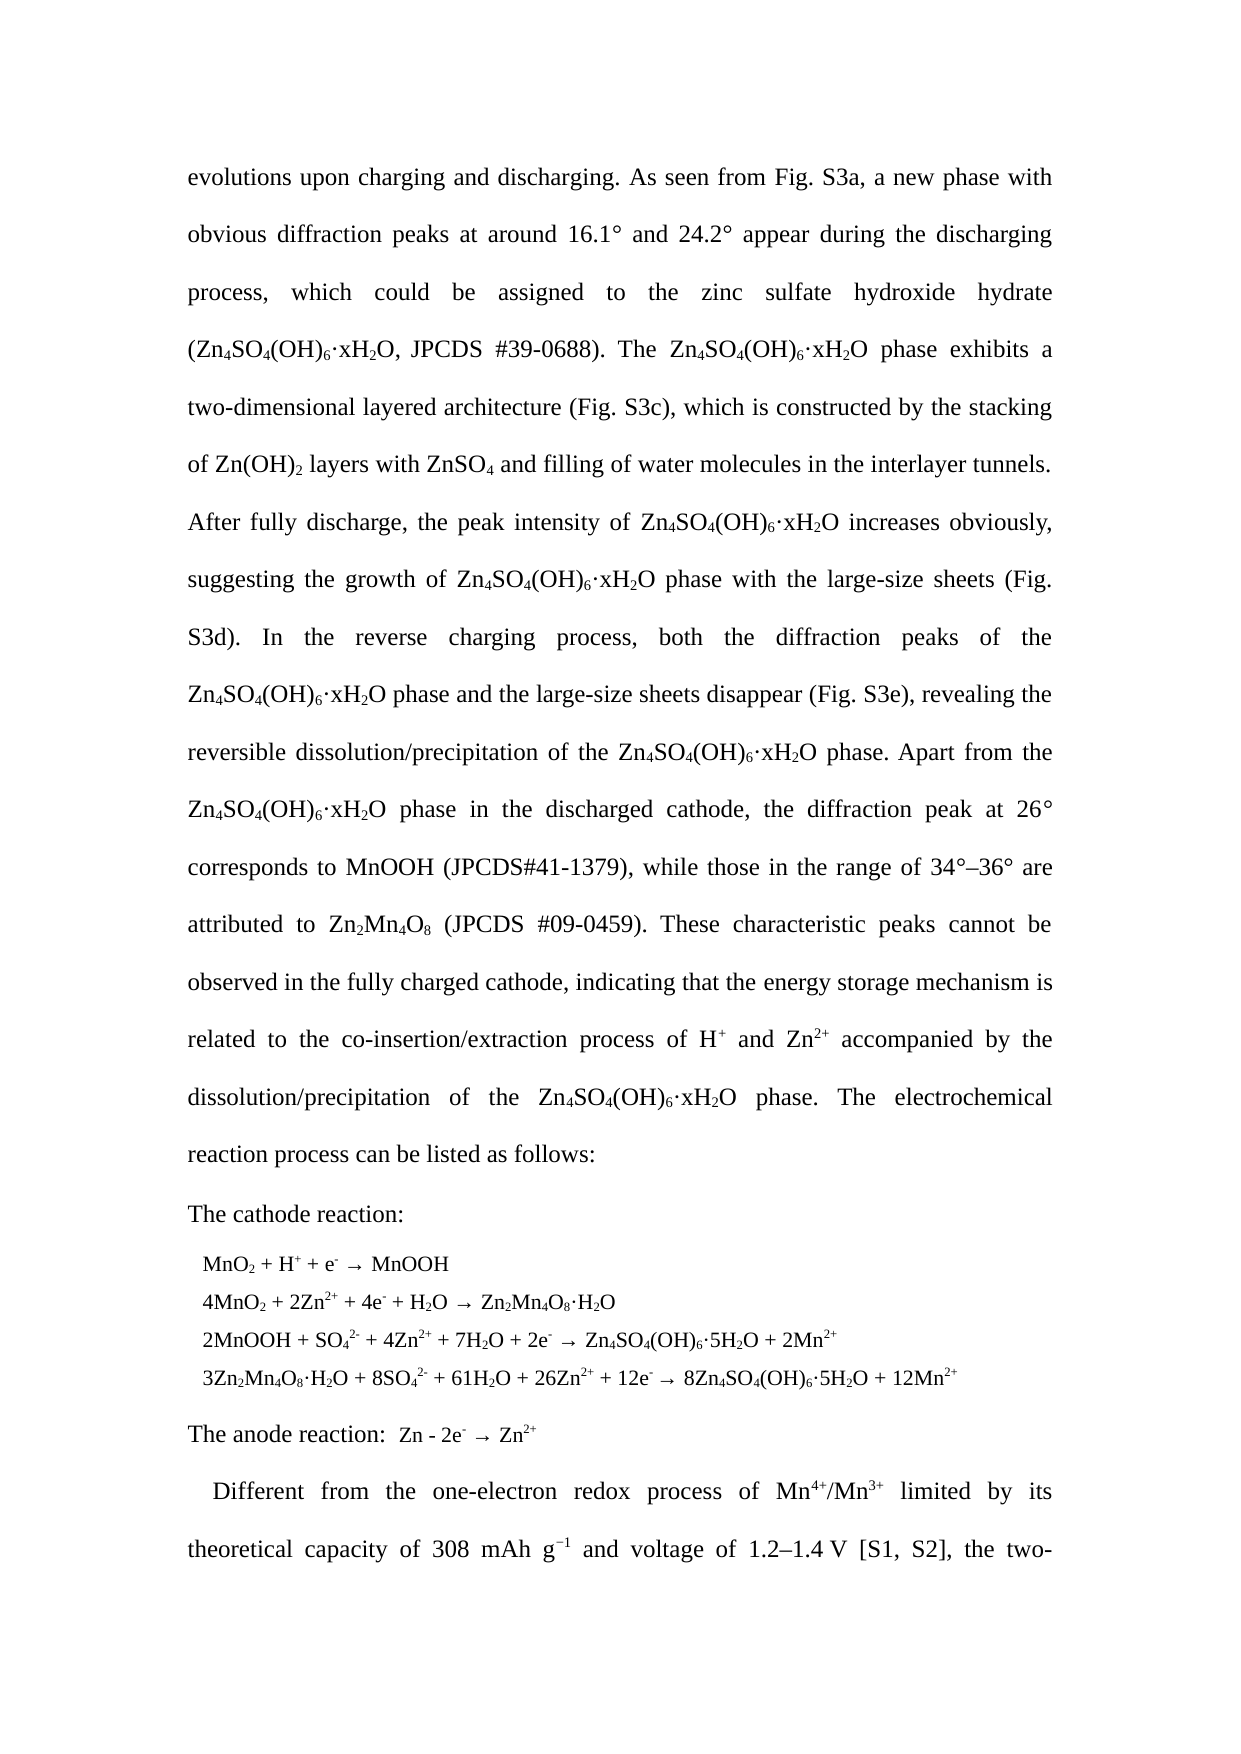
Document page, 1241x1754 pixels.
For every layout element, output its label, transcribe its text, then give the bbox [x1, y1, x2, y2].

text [187, 162, 1053, 1168]
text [187, 1476, 1053, 1563]
text The anode reaction: Zn - 2e- → Zn2+ [187, 1419, 1053, 1448]
text The cathode reaction: [187, 1197, 1053, 1229]
